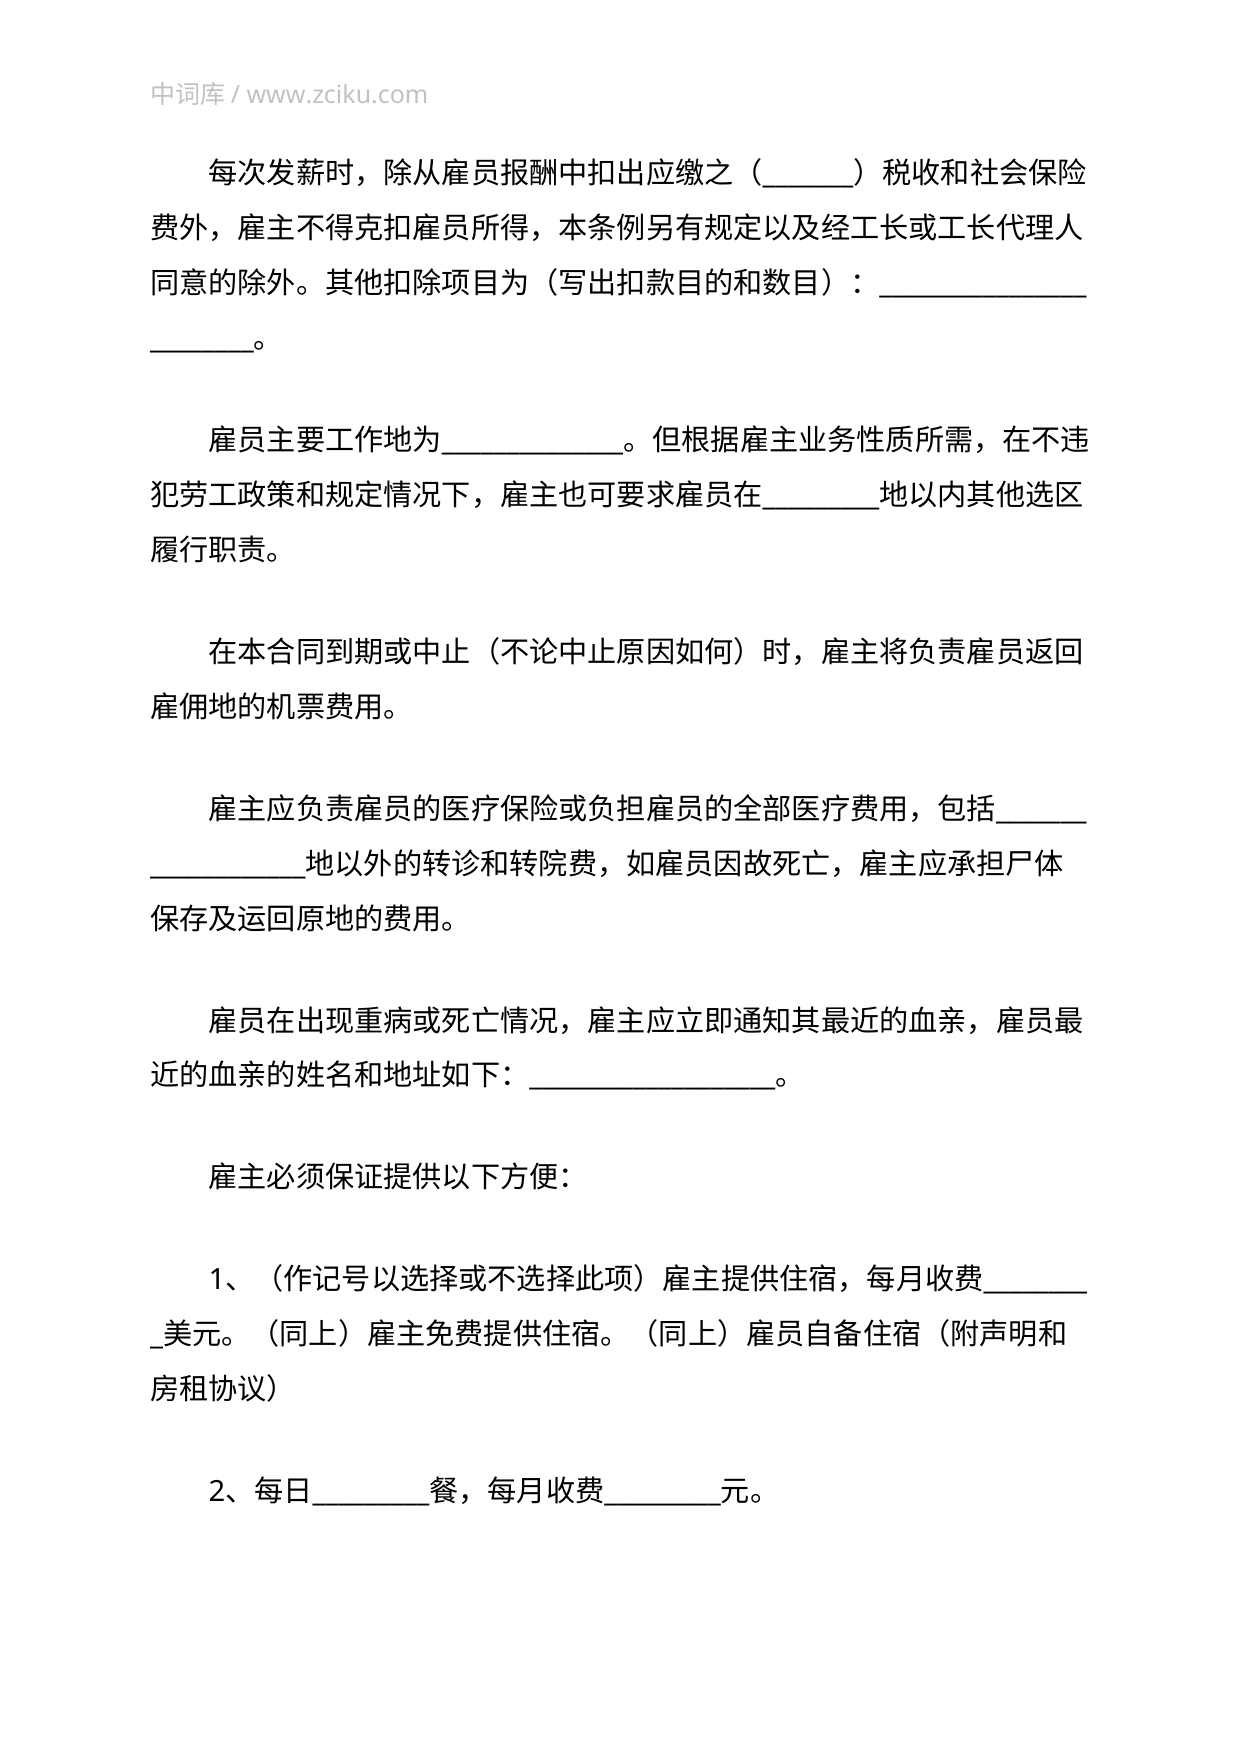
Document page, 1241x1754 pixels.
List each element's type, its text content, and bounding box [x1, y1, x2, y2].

text 雇主必须保证提供以下方便： [150, 1154, 1090, 1196]
text 1、（作记号以选择或不选择此项）雇主提供住宿，每月收费_________美元。（同上）雇主免费提供住宿。（同上）雇员自备住宿（附声明和房租协议） [150, 1256, 1090, 1408]
text 每次发薪时，除从雇员报酬中扣出应缴之（_______）税收和社会保险费外，雇主不得克扣雇员所得，本条例另有规定以及经工长或工长代理人同意的除外。其他扣除项目为（写出扣款目的和数目）：________________________。 [150, 150, 1090, 357]
text 雇主应负责雇员的医疗保险或负担雇员的全部医疗费用，包括___________________地以外的转诊和转院费，如雇员因故死亡，雇主应承担尸体保存及运回原地的费用。 [150, 785, 1090, 938]
text 2、每日_________餐，每月收费_________元。 [150, 1467, 1090, 1510]
text 在本合同到期或中止（不论中止原因如何）时，雇主将负责雇员返回雇佣地的机票费用。 [150, 629, 1090, 726]
text 雇员在出现重病或死亡情况，雇主应立即通知其最近的血亲，雇员最近的血亲的姓名和地址如下：___________________。 [150, 997, 1090, 1094]
text 雇员主要工作地为______________。但根据雇主业务性质所需，在不违犯劳工政策和规定情况下，雇主也可要求雇员在_________地以内其他选区履行职责。 [150, 417, 1090, 569]
